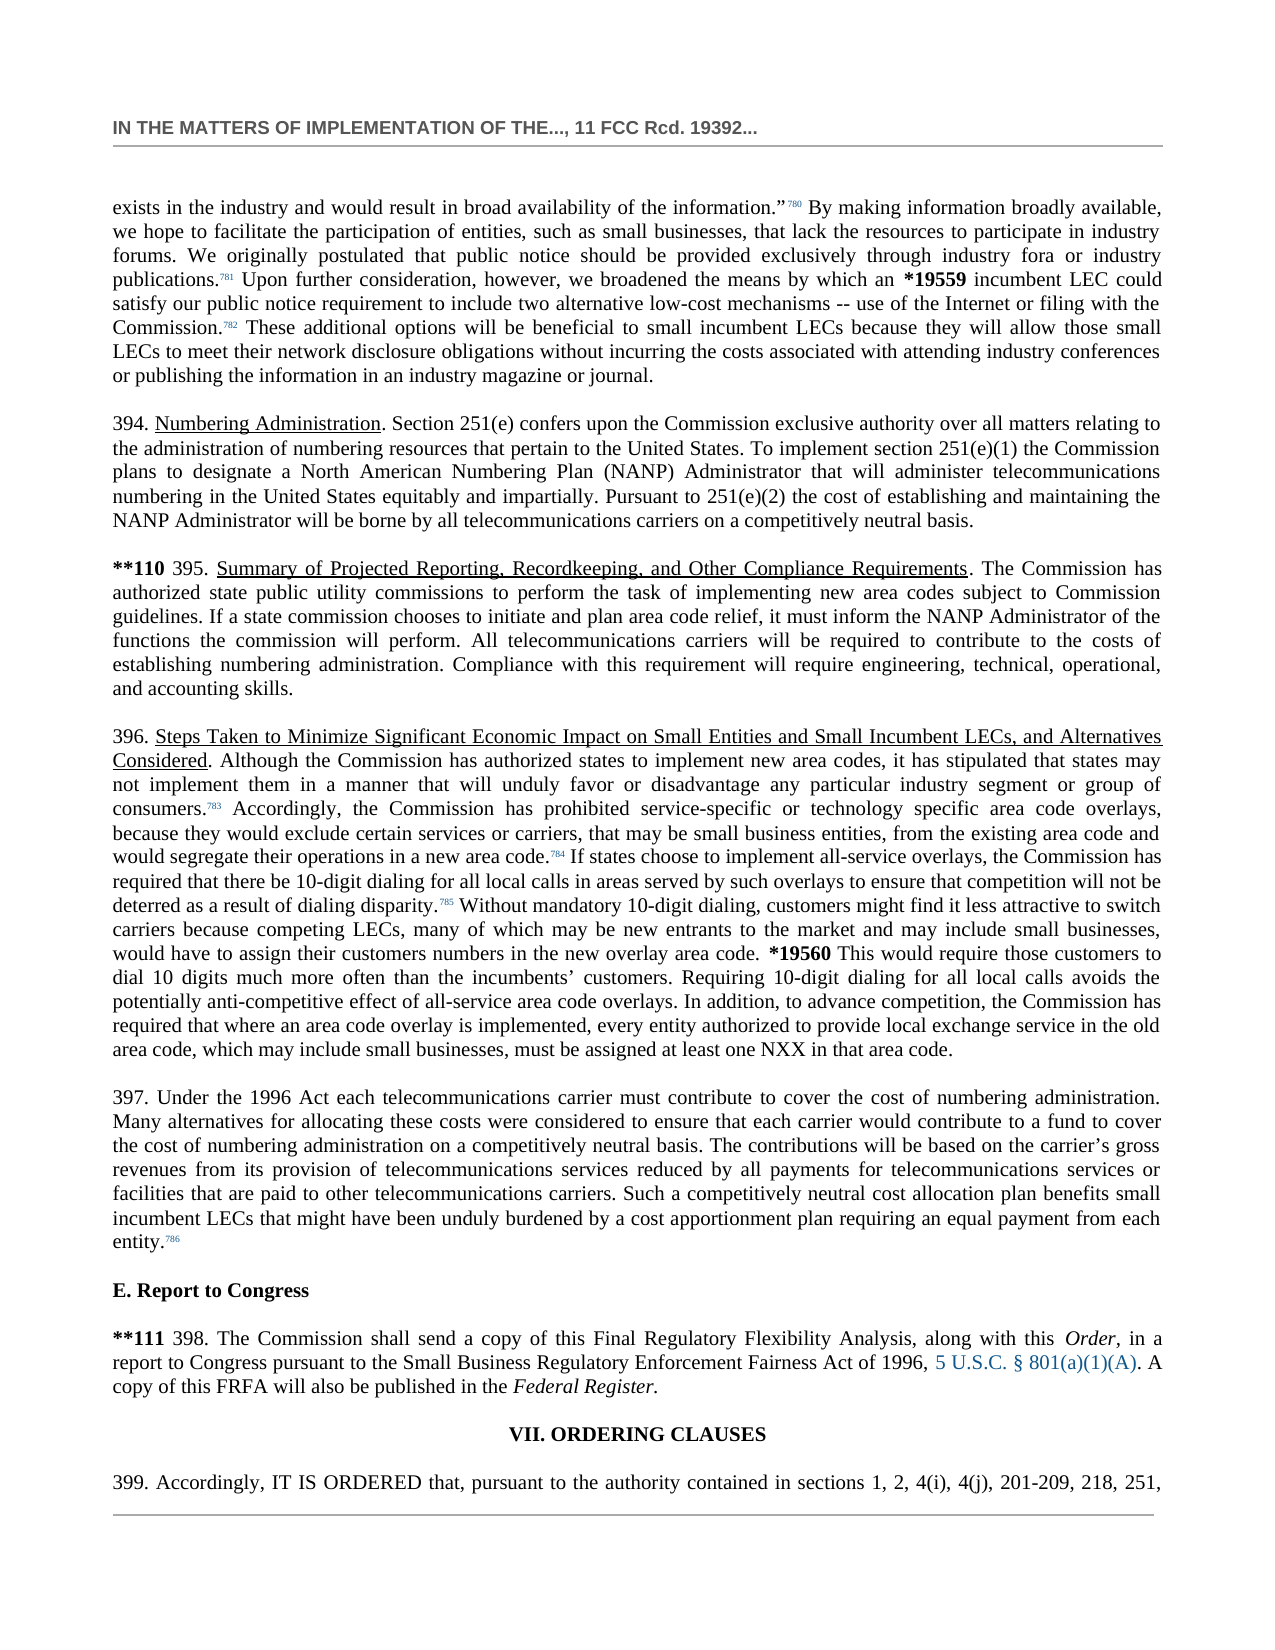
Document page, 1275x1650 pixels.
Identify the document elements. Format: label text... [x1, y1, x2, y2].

text 396. Steps Taken to Minimize Significant Economic Impact on Small Entities and Small Incumbent LECs, and Alternatives Considered. Although the Commission has authorized states to implement new area codes, it has stipulated that states may not implement them in a manner that will unduly favor or disadvantage any particular industry segment or group of consumers.783 Accordingly, the Commission has prohibited service-specific or technology specific area code overlays, because they would exclude certain services or carriers, that may be small business entities, from the existing area code and would segregate their operations in a new area code.784 If states choose to implement all-service overlays, the Commission has required that there be 10-digit dialing for all local calls in areas served by such overlays to ensure that competition will not be deterred as a result of dialing disparity.785 Without mandatory 10-digit dialing, customers might find it less attractive to switch carriers because competing LECs, many of which may be new entrants to the market and may include small businesses, would have to assign their customers numbers in the new overlay area code. *19560 This would require those customers to dial 10 digits much more often than the incumbents’ customers. Requiring 10-digit dialing for all local calls avoids the potentially anti-competitive effect of all-service area code overlays. In addition, to advance competition, the Commission has required that where an area code overlay is implemented, every entity authorized to provide local exchange service in the old area code, which may include small businesses, must be assigned at least one NXX in that area code. [112, 724, 1162, 1061]
text E. Report to Congress [112, 1278, 1162, 1302]
text 394. Numbering Administration. Section 251(e) confers upon the Commission exclusive authority over all matters relating to the administration of numbering resources that pertain to the United States. To implement section 251(e)(1) the Commission plans to designate a North American Numbering Plan (NANP) Administrator that will administer telecommunications numbering in the United States equitably and impartially. Pursuant to 251(e)(2) the cost of establishing and maintaining the NANP Administrator will be borne by all telecommunications carriers on a competitively neutral basis. [112, 411, 1162, 532]
text VII. ORDERING CLAUSES [112, 1422, 1162, 1446]
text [112, 1470, 1162, 1494]
text **111 398. The Commission shall send a copy of this Final Regulatory Flexibility Analysis, along with this Order, in a report to Congress pursuant to the Small Business Regulatory Enforcement Fairness Act of 1996, 5 U.S.C. § 801(a)(1)(A). A copy of this FRFA will also be published in the Federal Register. [112, 1326, 1162, 1398]
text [112, 195, 1162, 387]
text **110 395. Summary of Projected Reporting, Recordkeeping, and Other Compliance Requirements. The Commission has authorized state public utility commissions to perform the task of implementing new area codes subject to Commission guidelines. If a state commission chooses to initiate and plan area code relief, it must inform the NANP Administrator of the functions the commission will perform. All telecommunications carriers will be required to contribute to the costs of establishing numbering administration. Compliance with this requirement will require engineering, technical, operational, and accounting skills. [112, 556, 1162, 700]
text 397. Under the 1996 Act each telecommunications carrier must contribute to cover the cost of numbering administration. Many alternatives for allocating these costs were considered to ensure that each carrier would contribute to a fund to cover the cost of numbering administration on a competitively neutral basis. The contributions will be based on the carrier’s gross revenues from its provision of telecommunications services reduced by all payments for telecommunications services or facilities that are paid to other telecommunications carriers. Such a competitively neutral cost allocation plan benefits small incumbent LECs that might have been unduly burdened by a cost apportionment plan requiring an equal payment from each entity.786 [112, 1085, 1162, 1253]
